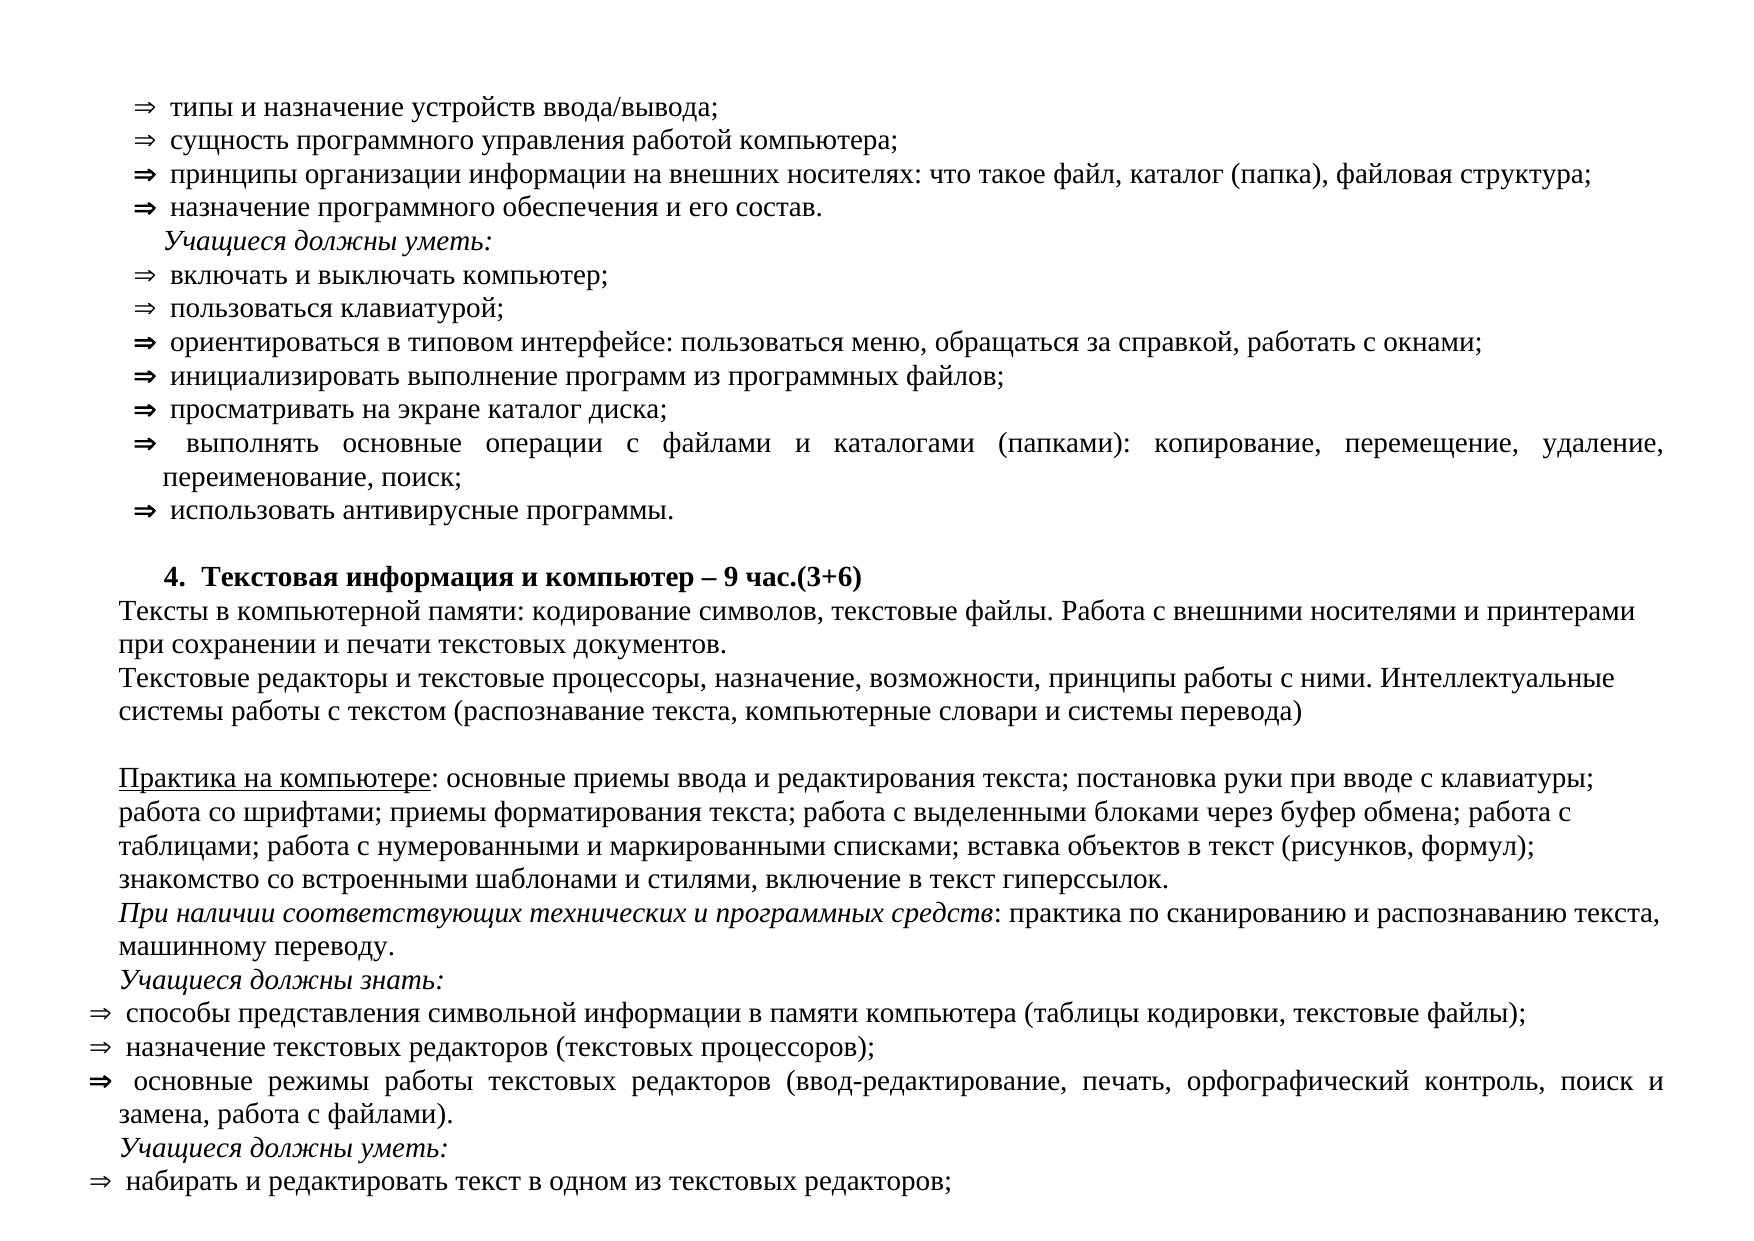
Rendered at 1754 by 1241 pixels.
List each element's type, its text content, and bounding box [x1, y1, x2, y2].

list выполнять основные операции с файлами и каталогами (папками): копирование, перемещение, удаление, переименование, поиск; [133, 425, 1665, 492]
list просматривать на экране каталог диска; [133, 391, 1665, 425]
list Текстовая информация и компьютер – 9 час.(3+6) [164, 559, 1665, 593]
list ориентироваться в типовом интерфейсе: пользоваться меню, обращаться за справкой, работать с окнами; [133, 324, 1665, 358]
list принципы организации информации на внешних носителях: что такое файл, каталог (папка), файловая структура; [133, 156, 1665, 189]
list включать и выключать компьютер; [133, 257, 1665, 290]
list основные режимы работы текстовых редакторов (ввод-редактирование, печать, орфографический контроль, поиск и замена, работа с файлами). [89, 1063, 1665, 1130]
list типы и назначение устройств ввода/вывода; [133, 89, 1665, 122]
text Тексты в компьютерной памяти: кодирование символов, текстовые файлы. Работа с внешними носителями и принтерами при сохранении и печати текстовых документов. [118, 593, 1665, 660]
list инициализировать выполнение программ из программных файлов; [133, 358, 1665, 391]
text Учащиеся должны уметь: [118, 1130, 1665, 1163]
list назначение программного обеспечения и его состав. [133, 189, 1665, 223]
text Текстовые редакторы и текстовые процессоры, назначение, возможности, принципы работы с ними. Интеллектуальные системы работы с текстом (распознавание текста, компьютерные словари и системы перевода) [118, 660, 1665, 727]
list сущность программного управления работой компьютера; [133, 122, 1665, 156]
text При наличии соответствующих технических и программных средств: практика по сканированию и распознаванию текста, машинному переводу. [118, 895, 1665, 962]
text Учащиеся должны знать: [118, 962, 1665, 995]
text Практика на компьютере: основные приемы ввода и редактирования текста; постановка руки при вводе с клавиатуры; работа со шрифтами; приемы форматирования текста; работа с выделенными блоками через буфер обмена; работа с таблицами; работа с нумерованными и маркированными списками; вставка объектов в текст (рисунков, формул); знакомство со встроенными шаблонами и стилями, включение в текст гиперссылок. [118, 761, 1665, 895]
text Учащиеся должны уметь: [162, 223, 1665, 257]
list использовать антивирусные программы. [133, 492, 1665, 526]
list пользоваться клавиатурой; [133, 290, 1665, 324]
list набирать и редактировать текст в одном из текстовых редакторов; [89, 1163, 1665, 1197]
list назначение текстовых редакторов (текстовых процессоров); [89, 1029, 1665, 1063]
list способы представления символьной информации в памяти компьютера (таблицы кодировки, текстовые файлы); [89, 995, 1665, 1029]
